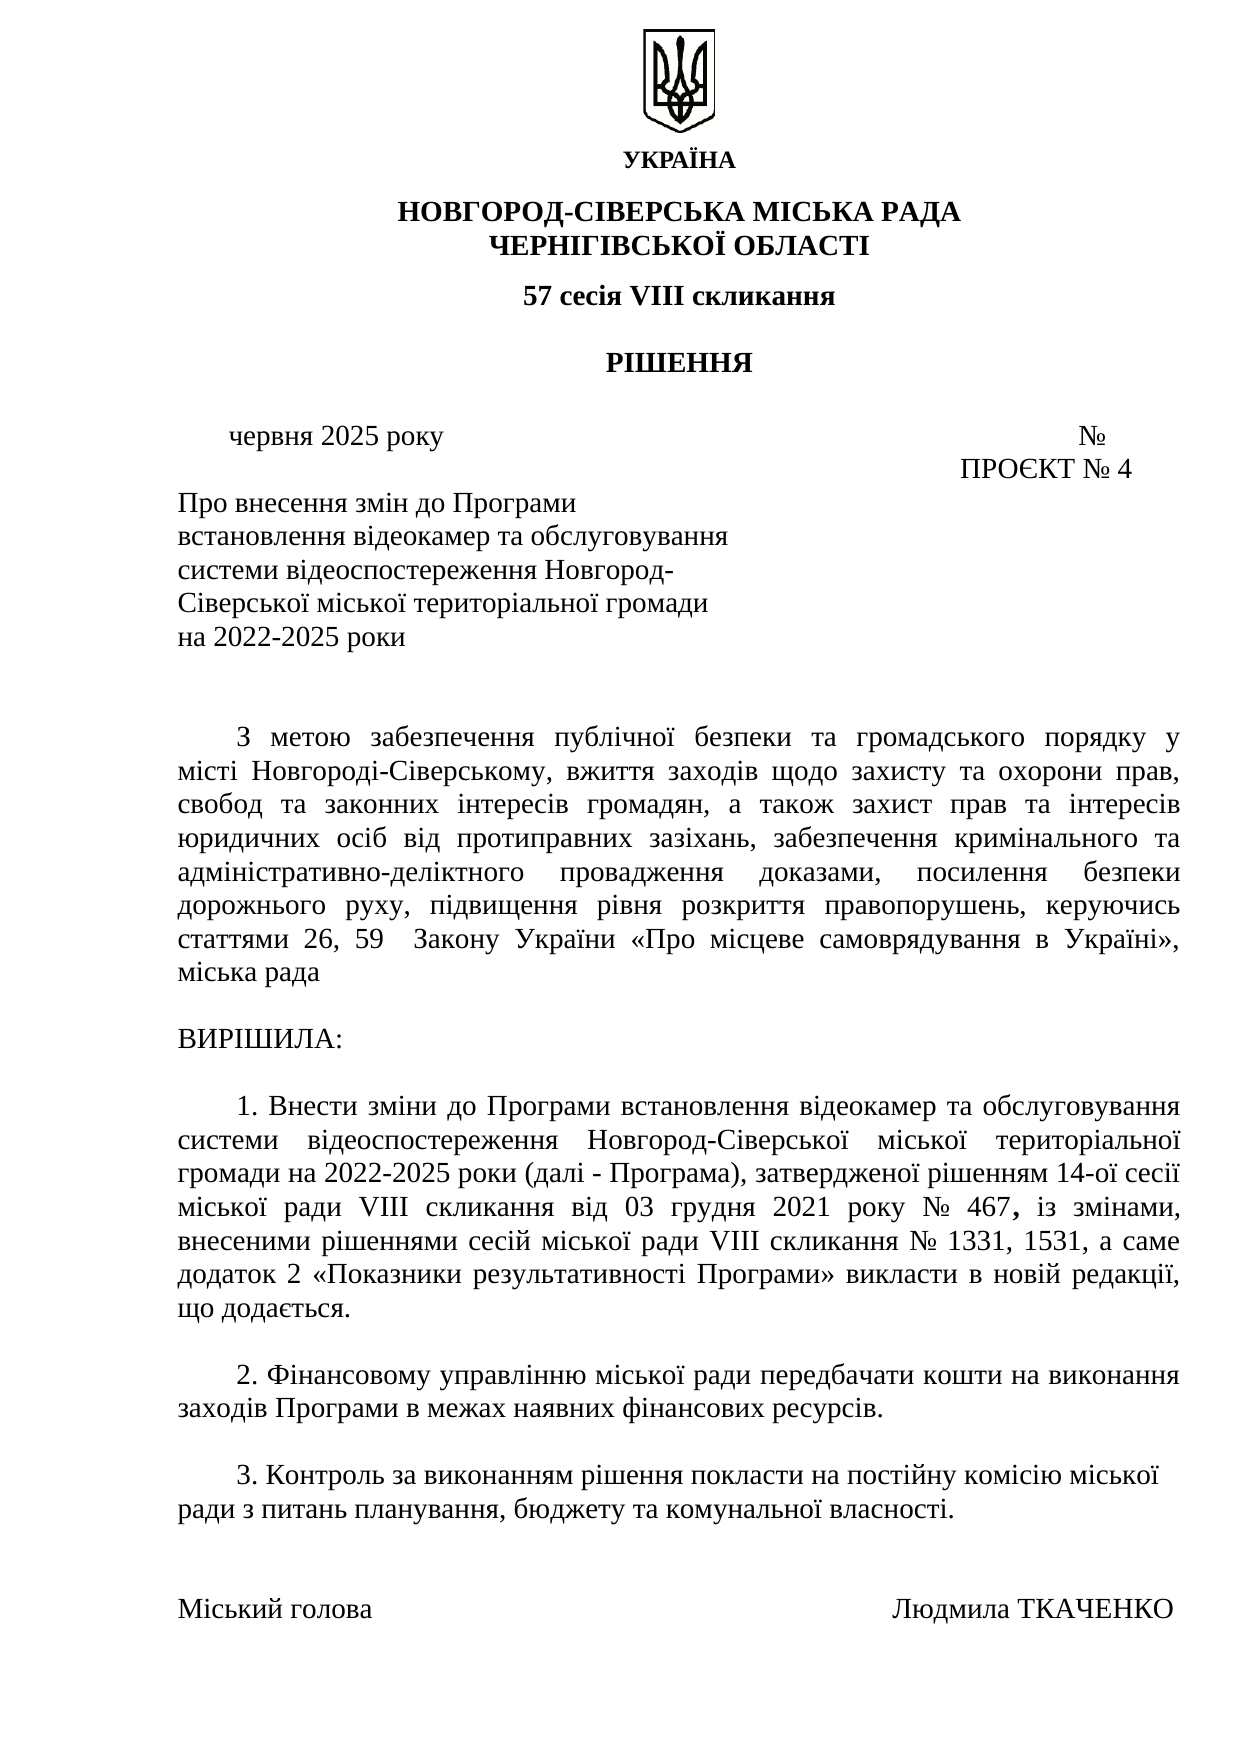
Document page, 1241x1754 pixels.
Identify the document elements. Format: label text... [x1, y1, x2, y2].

text на 2022-2025 роки [177, 619, 1181, 652]
text системи відеоспостереження Новгород- [177, 552, 1181, 585]
text 2. Фінансовому управлінню міської ради передбачати кошти на виконання заходів Програми в межах наявних фінансових ресурсів. [177, 1357, 1181, 1424]
text ПРОЄКТ № 4 [177, 451, 1181, 485]
text ради з питань планування, бюджету та комунальної власності. [177, 1491, 1181, 1524]
text 57 сесія VIII скликання [177, 278, 1181, 312]
text Сіверської міської територіальної громади [177, 585, 1181, 619]
picture [643, 29, 715, 133]
text ВИРІШИЛА: [177, 1021, 1181, 1055]
text червня 2025 року № [177, 418, 1181, 451]
text встановлення відеокамер та обслуговування [177, 518, 1181, 552]
text Про внесення змін до Програми [177, 485, 1181, 518]
text Україна [177, 145, 1181, 174]
text ЧЕРНІГІВСЬКОЇ ОБЛАСТІ [177, 228, 1181, 262]
text 3. Контроль за виконанням рішення покласти на постійну комісію міської [177, 1457, 1181, 1491]
text З метою забезпечення публічної безпеки та громадського порядку у місті Новгороді-Сіверському, вжиття заходів щодо захисту та охорони прав, свобод та законних інтересів громадян, а також захист прав та інтересів юридичних осіб від протиправних зазіхань, забезпечення кримінального та адміністративно-деліктного провадження доказами, посилення безпеки дорожнього руху, підвищення рівня розкриття правопорушень, керуючись статтями 26, 59 Закону України «Про місцеве самоврядування в Україні», міська рада [177, 719, 1181, 988]
text НОВГОРОД-СІВЕРСЬКА МІСЬКА РАДА [177, 194, 1181, 228]
text Міський голова Людмила ТКАЧЕНКО [177, 1592, 1181, 1625]
text РІШЕННЯ [177, 346, 1181, 379]
text 1. Внести зміни до Програми встановлення відеокамер та обслуговування системи відеоспостереження Новгород-Сіверської міської територіальної громади на 2022-2025 роки (далі - Програма), затвердженої рішенням 14-ої сесії міської ради VIIІ скликання від 03 грудня 2021 року № 467, із змінами, внесеними рішеннями сесій міської ради VIII скликання № 1331, 1531, а саме додаток 2 «Показники результативності Програми» викласти в новій редакції, що додається. [177, 1088, 1181, 1323]
